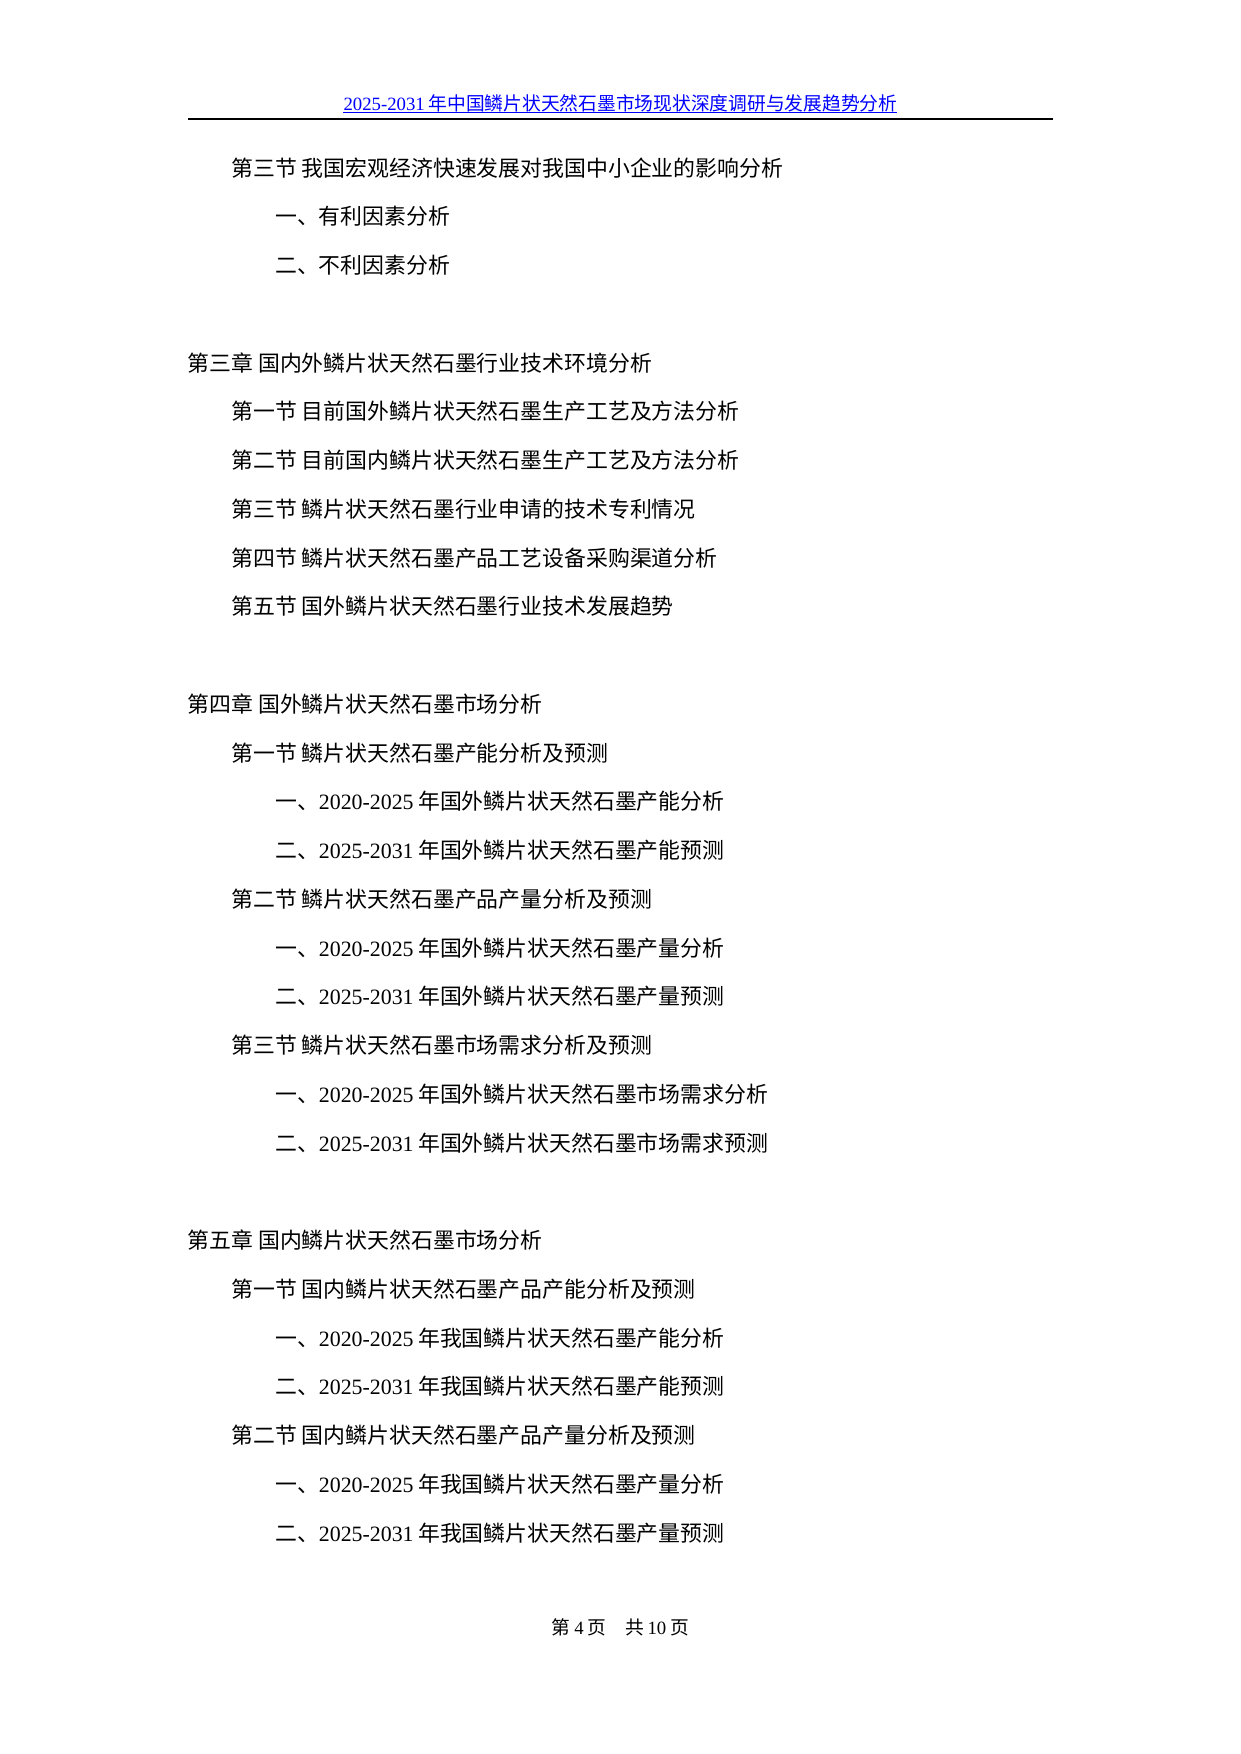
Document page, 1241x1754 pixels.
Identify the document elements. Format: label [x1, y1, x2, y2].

text [187, 150, 1053, 1548]
